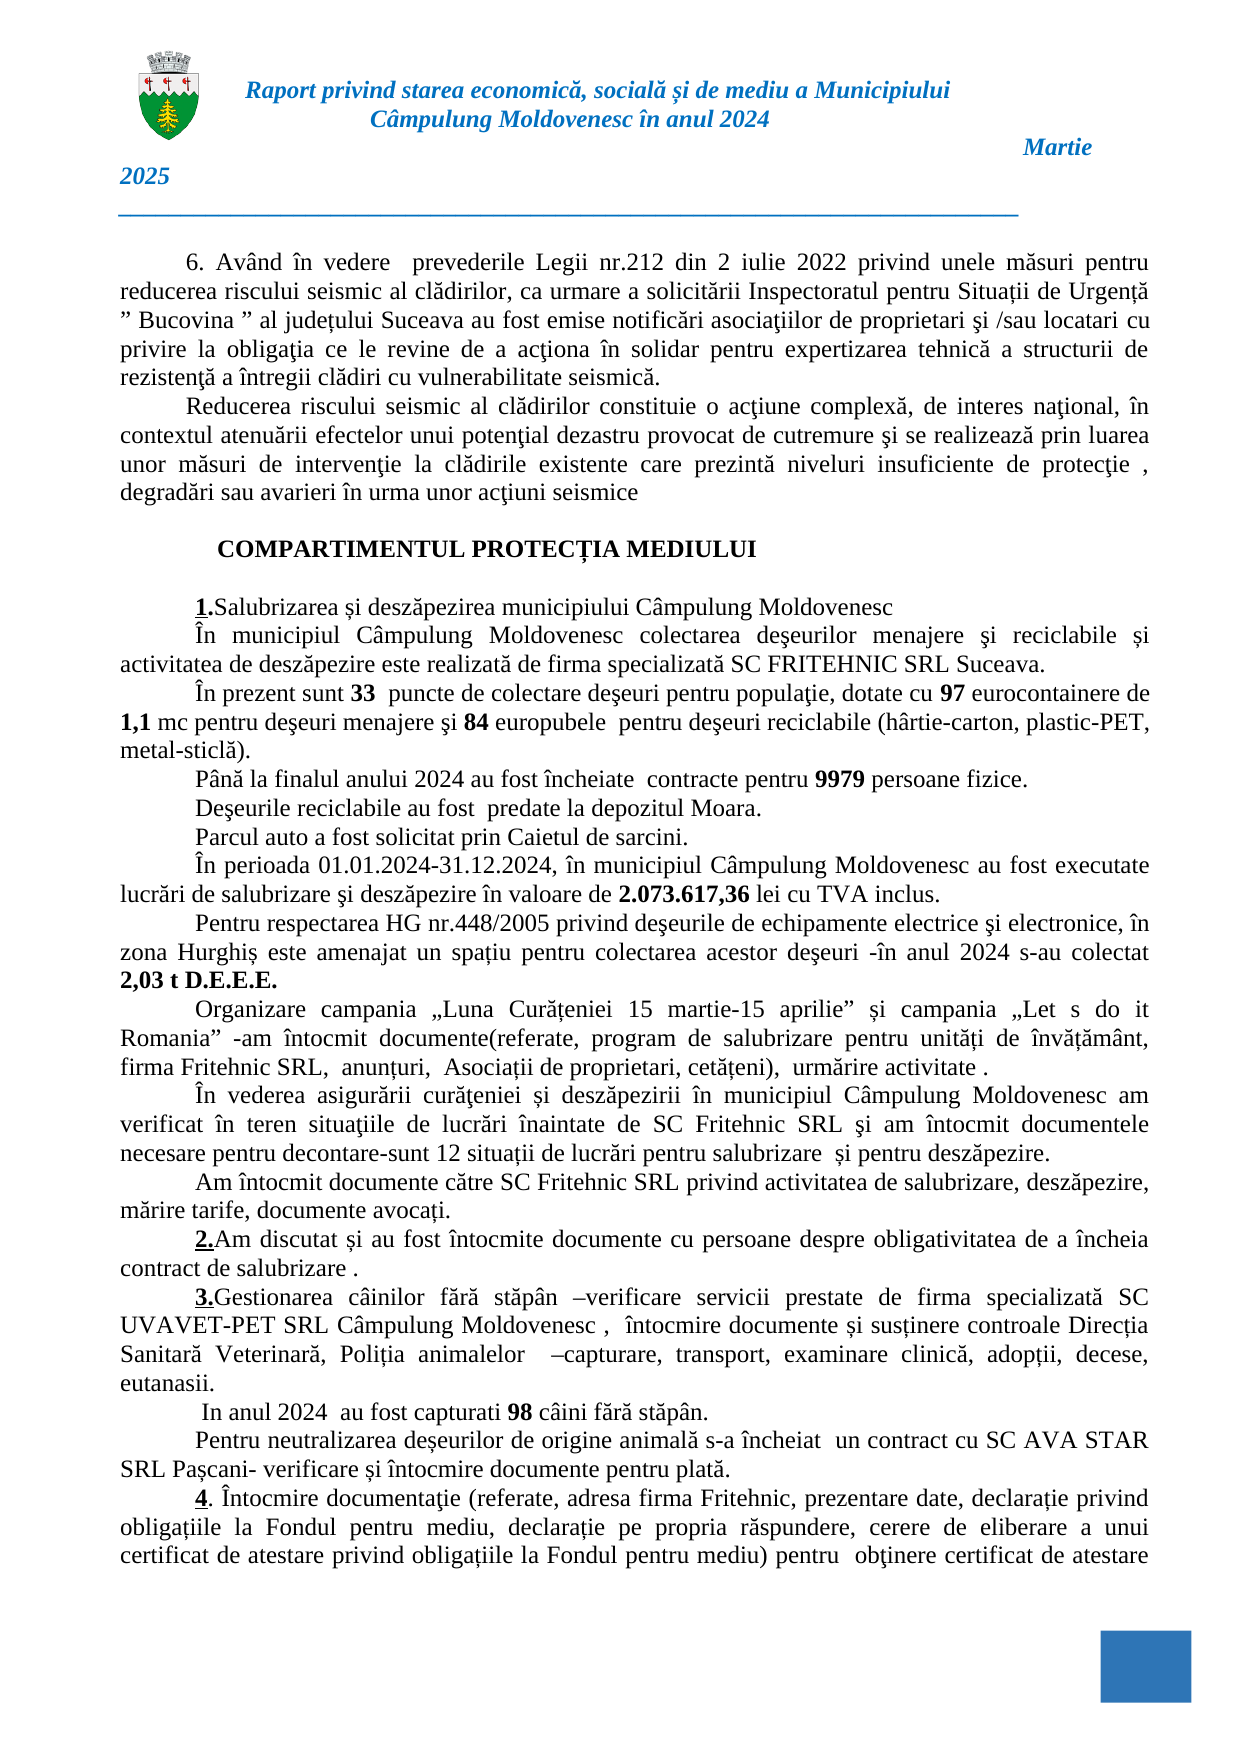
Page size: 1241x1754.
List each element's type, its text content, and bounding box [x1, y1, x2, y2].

text În perioada 01.01.2024-31.12.2024, în municipiul Câmpulung Moldovenesc au fost executate lucrări de salubrizare şi deszăpezire în valoare de 2.073.617,36 lei cu TVA inclus. [120, 851, 1150, 908]
text Parcul auto a fost solicitat prin Caietul de sarcini. [120, 822, 1150, 851]
picture [122, 50, 215, 142]
text 2.Am discutat și au fost întocmite documente cu persoane despre obligativitatea de a încheia contract de salubrizare . [120, 1224, 1150, 1282]
text 3.Gestionarea câinilor fără stăpân –verificare servicii prestate de firma specializată SC UVAVET-PET SRL Câmpulung Moldovenesc , întocmire documente și susținere controale Direcția Sanitară Veterinară, Poliția animalelor –capturare, transport, examinare clinică, adopții, decese, eutanasii. [120, 1282, 1150, 1397]
text Deşeurile reciclabile au fost predate la depozitul Moara. [120, 793, 1150, 822]
text În vederea asigurării curăţeniei și deszăpezirii în municipiul Câmpulung Moldovenesc am verificat în teren situaţiile de lucrări înaintate de SC Fritehnic SRL şi am întocmit documentele necesare pentru decontare-sunt 12 situații de lucrări pentru salubrizare și pentru deszăpezire. [120, 1081, 1150, 1167]
text 1.Salubrizarea și deszăpezirea municipiului Câmpulung Moldovenesc [120, 592, 1150, 621]
text COMPARTIMENTUL PROTECȚIA MEDIULUI [120, 534, 1150, 563]
text In anul 2024 au fost capturati 98 câini fără stăpân. [120, 1397, 1150, 1426]
text Pentru neutralizarea deșeurilor de origine animală s-a încheiat un contract cu SC AVA STAR SRL Pașcani- verificare și întocmire documente pentru plată. [120, 1426, 1150, 1483]
text Reducerea riscului seismic al clădirilor constituie o acţiune complexă, de interes naţional, în contextul atenuării efectelor unui potenţial dezastru provocat de cutremure şi se realizează prin luarea unor măsuri de intervenţie la clădirile existente care prezintă niveluri insuficiente de protecţie , degradări sau avarieri în urma unor acţiuni seismice [120, 391, 1150, 506]
text Am întocmit documente către SC Fritehnic SRL privind activitatea de salubrizare, deszăpezire, mărire tarife, documente avocați. [120, 1167, 1150, 1224]
text Pentru respectarea HG nr.448/2005 privind deşeurile de echipamente electrice şi electronice, în zona Hurghiș este amenajat un spațiu pentru colectarea acestor deşeuri -în anul 2024 s-au colectat 2,03 t D.E.E.E. [120, 908, 1150, 994]
text În prezent sunt 33 puncte de colectare deşeuri pentru populaţie, dotate cu 97 eurocontainere de 1,1 mc pentru deşeuri menajere şi 84 europubele pentru deşeuri reciclabile (hârtie-carton, plastic-PET, metal-sticlă). [120, 678, 1150, 764]
text În municipiul Câmpulung Moldovenesc colectarea deşeurilor menajere şi reciclabile și activitatea de deszăpezire este realizată de firma specializată SC FRITEHNIC SRL Suceava. [120, 621, 1150, 678]
text Organizare campania „Luna Curățeniei 15 martie-15 aprilie” și campania „Let s do it Romania” -am întocmit documente(referate, program de salubrizare pentru unități de învățământ, firma Fritehnic SRL, anunțuri, Asociații de proprietari, cetățeni), urmărire activitate . [120, 994, 1150, 1081]
text Până la finalul anului 2024 au fost încheiate contracte pentru 9979 persoane fizice. [120, 764, 1150, 793]
text 6. Având în vedere prevederile Legii nr.212 din 2 iulie 2022 privind unele măsuri pentru reducerea riscului seismic al clădirilor, ca urmare a solicitării Inspectoratul pentru Situații de Urgență ” Bucovina ” al județului Suceava au fost emise notificări asociaţiilor de proprietari şi /sau locatari cu privire la obligaţia ce le revine de a acţiona în solidar pentru expertizarea tehnică a structurii de rezistenţă a întregii clădiri cu vulnerabilitate seismică. [120, 247, 1150, 391]
